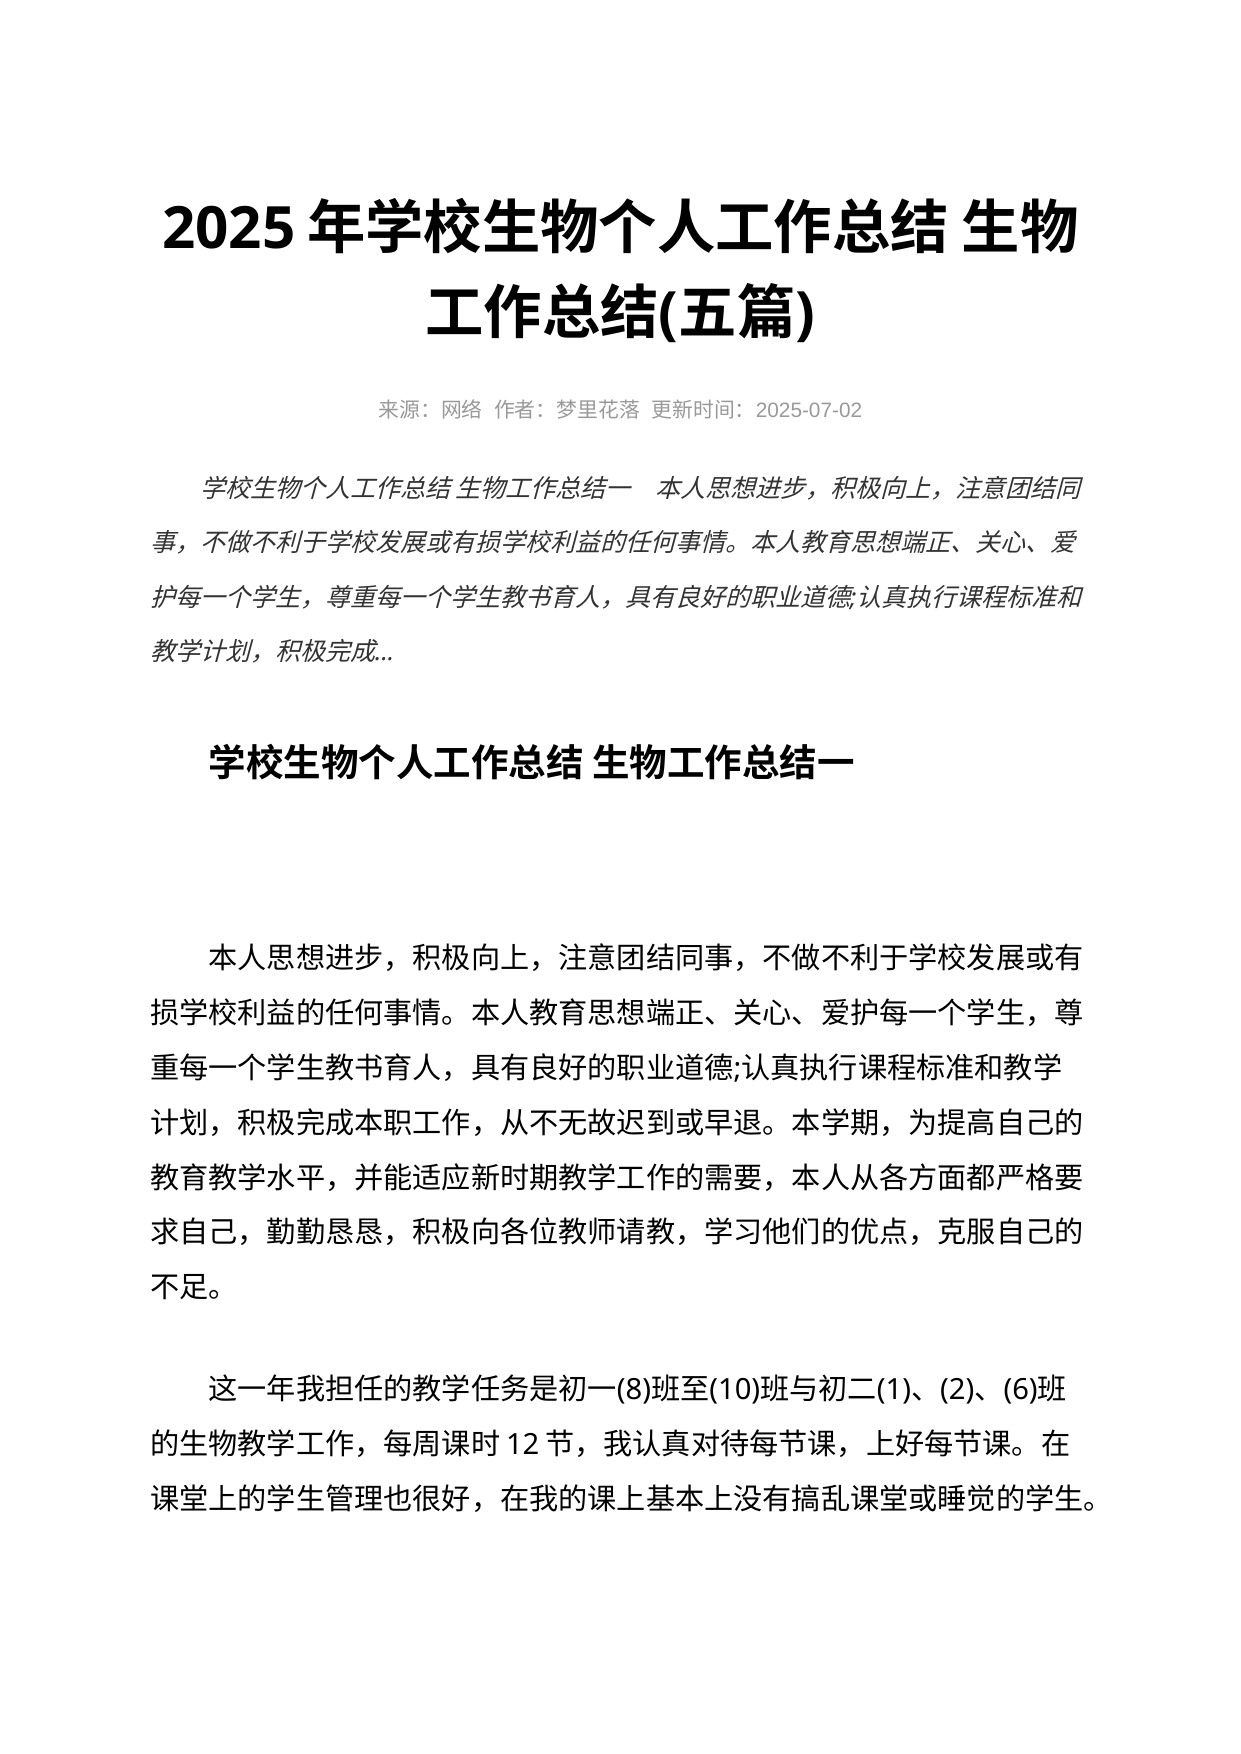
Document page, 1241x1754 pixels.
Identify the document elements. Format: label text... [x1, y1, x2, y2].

text 这一年我担任的教学任务是初一(8)班至(10)班与初二(1)、(2)、(6)班的生物教学工作，每周课时12节，我认真对待每节课，上好每节课。在课堂上的学生管理也很好，在我的课上基本上没有搞乱课堂或睡觉的学生。 [150, 1366, 1090, 1518]
subtitle 2025年学校生物个人工作总结 生物工作总结(五篇) [150, 181, 1090, 351]
text 学校生物个人工作总结 生物工作总结一 本人思想进步，积极向上，注意团结同事，不做不利于学校发展或有损学校利益的任何事情。本人教育思想端正、关心、爱护每一个学生，尊重每一个学生教书育人，具有良好的职业道德;认真执行课程标准和教学计划，积极完成... [150, 468, 1090, 668]
text 学校生物个人工作总结 生物工作总结一 [150, 733, 1090, 787]
text 本人思想进步，积极向上，注意团结同事，不做不利于学校发展或有损学校利益的任何事情。本人教育思想端正、关心、爱护每一个学生，尊重每一个学生教书育人，具有良好的职业道德;认真执行课程标准和教学计划，积极完成本职工作，从不无故迟到或早退。本学期，为提高自己的教育教学水平，并能适应新时期教学工作的需要，本人从各方面都严格要求自己，勤勤恳恳，积极向各位教师请教，学习他们的优点，克服自己的不足。 [150, 934, 1090, 1306]
text 来源：网络 作者：梦里花落 更新时间：2025-07-02 [150, 398, 1090, 422]
